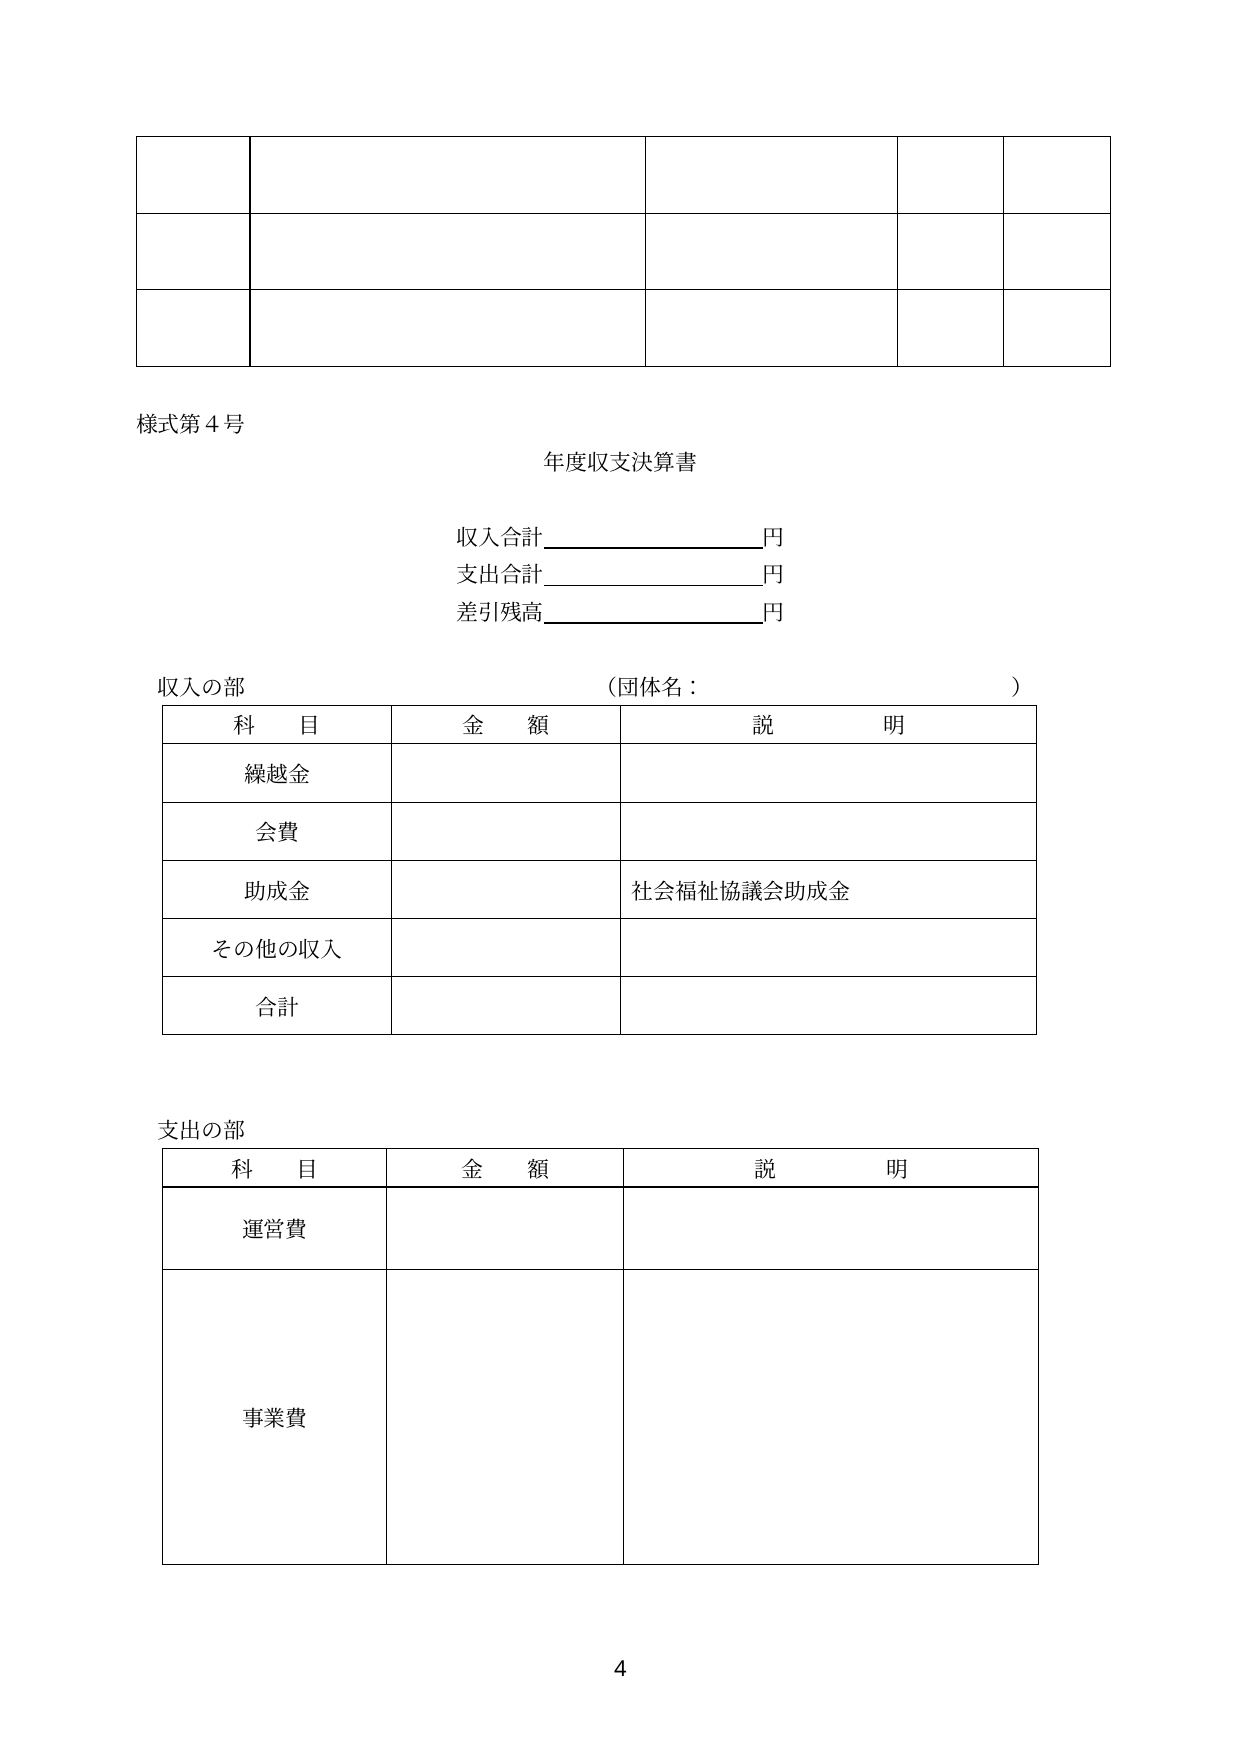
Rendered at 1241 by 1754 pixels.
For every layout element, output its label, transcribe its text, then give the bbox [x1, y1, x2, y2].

table_cell その他の収入 [163, 919, 391, 976]
table_header 金 額 [387, 1149, 623, 1186]
table_header 説 明 [624, 1149, 1038, 1186]
table_cell [251, 214, 645, 289]
table_cell [137, 290, 249, 366]
table_cell [1004, 137, 1110, 212]
table_cell [624, 1270, 1038, 1564]
table_cell 社会福祉協議会助成金 [621, 861, 1036, 918]
table_header 説 明 [621, 706, 1036, 743]
table_cell [621, 919, 1036, 976]
table_cell 助成金 [163, 861, 391, 918]
table_cell [392, 861, 620, 918]
table_cell [392, 977, 620, 1034]
table_header 金 額 [392, 706, 620, 743]
table_cell [624, 1188, 1038, 1269]
text 様式第４号 [136, 404, 1104, 442]
table_header 科 目 [163, 1149, 386, 1186]
table_cell [392, 744, 620, 802]
table_cell 繰越金 [163, 744, 391, 802]
table_cell [392, 919, 620, 976]
table_cell [646, 290, 897, 366]
table_cell [898, 214, 1003, 289]
table_cell 会費 [163, 803, 391, 860]
table_cell [387, 1188, 623, 1269]
table_cell [621, 744, 1036, 802]
table_cell [387, 1270, 623, 1564]
table_cell 事業費 [163, 1270, 386, 1564]
table_cell [251, 137, 645, 212]
text 収入合計 円 [136, 517, 1104, 554]
table_cell [251, 290, 645, 366]
table_cell [621, 977, 1036, 1034]
table_cell [646, 214, 897, 289]
table_cell [898, 137, 1003, 212]
table_cell [898, 290, 1003, 366]
text 支出の部 [136, 1110, 1104, 1148]
table_cell [1004, 290, 1110, 366]
text 支出合計 円 [136, 554, 1104, 592]
text 差引残高 円 [136, 592, 1104, 629]
table_cell [137, 214, 249, 289]
table_header 科 目 [163, 706, 391, 743]
table_cell [1004, 214, 1110, 289]
table_cell [621, 803, 1036, 860]
table_cell [137, 137, 249, 212]
table_cell [646, 137, 897, 212]
table_cell 運営費 [163, 1188, 386, 1269]
table_cell [392, 803, 620, 860]
text 年度収支決算書 [136, 442, 1104, 479]
table_cell 合計 [163, 977, 391, 1034]
text 収入の部 （団体名： ） [136, 667, 1104, 704]
